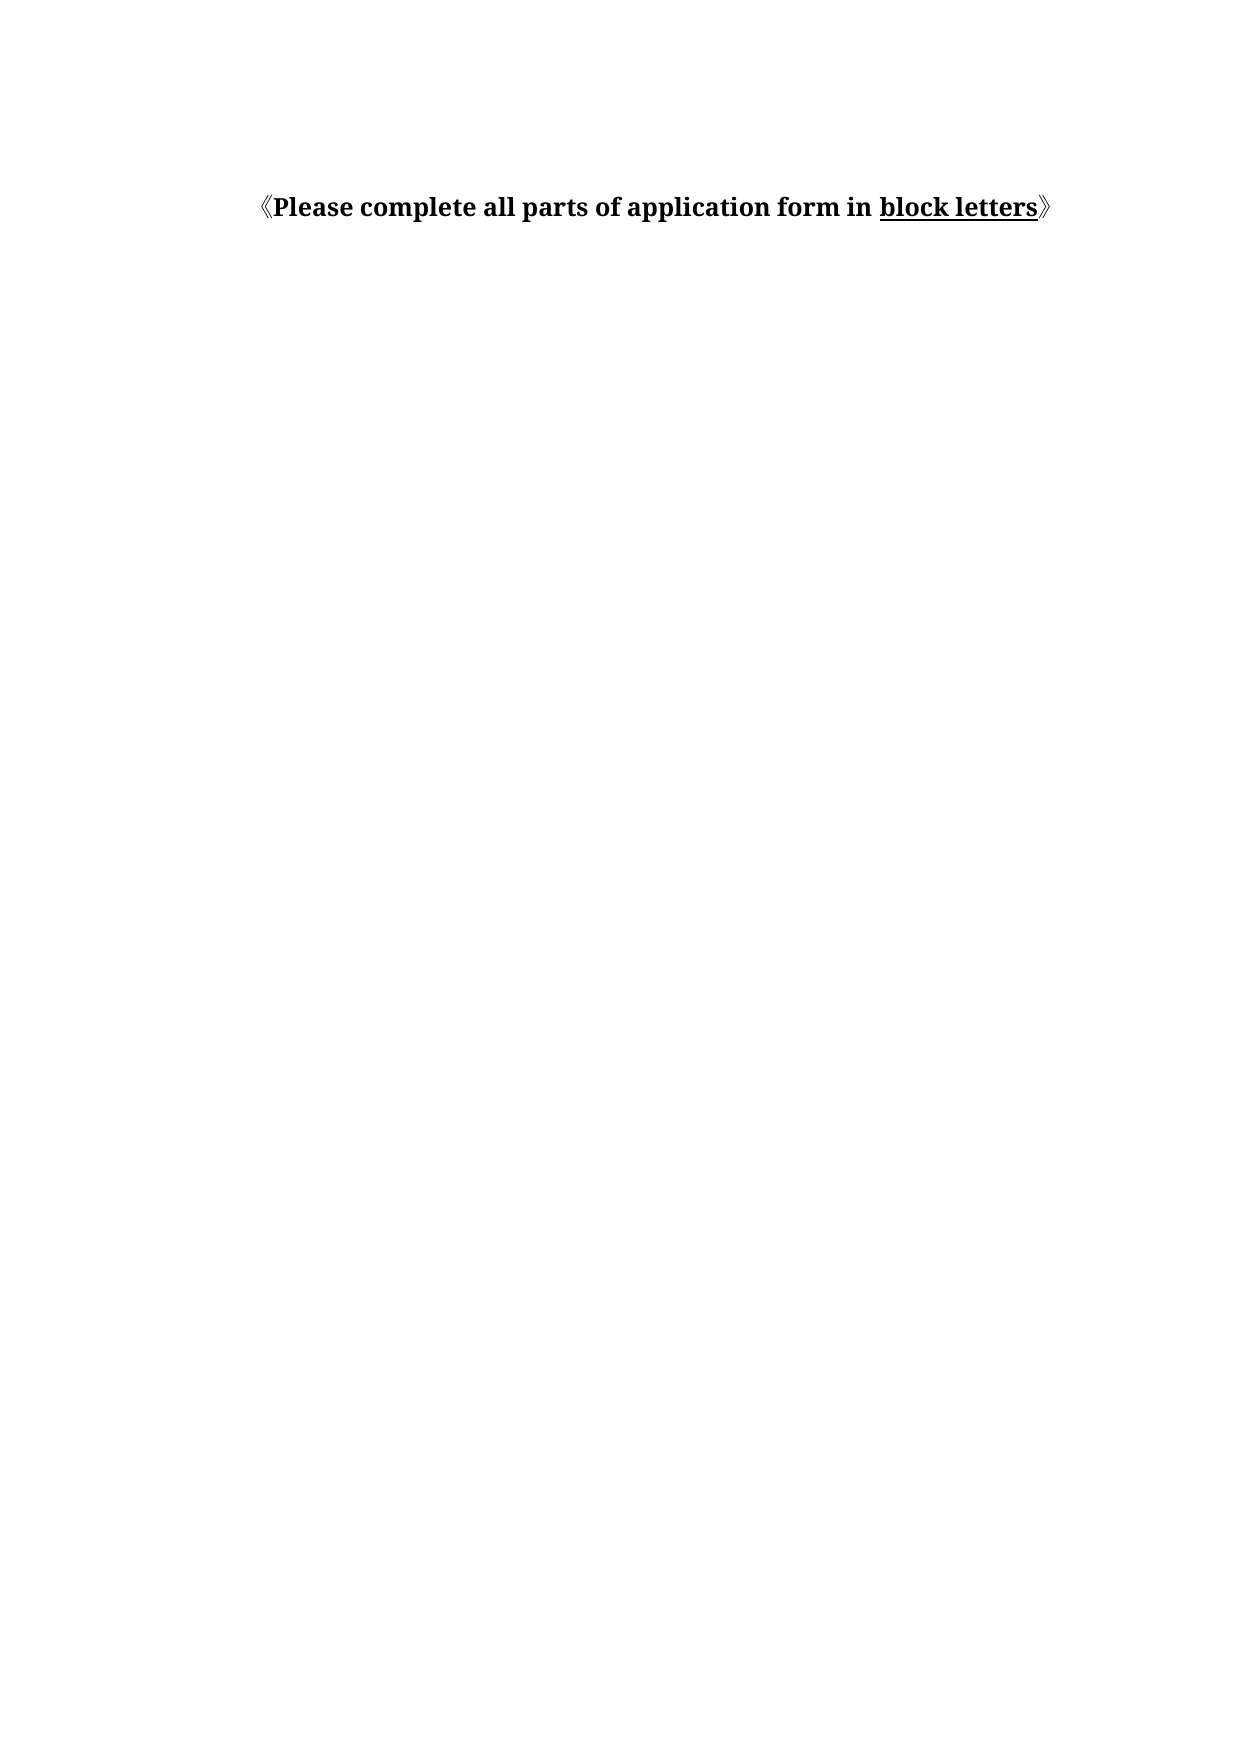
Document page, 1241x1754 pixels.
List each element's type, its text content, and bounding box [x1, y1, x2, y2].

text 《Please complete all parts of application form in block letters》 [177, 187, 1063, 225]
